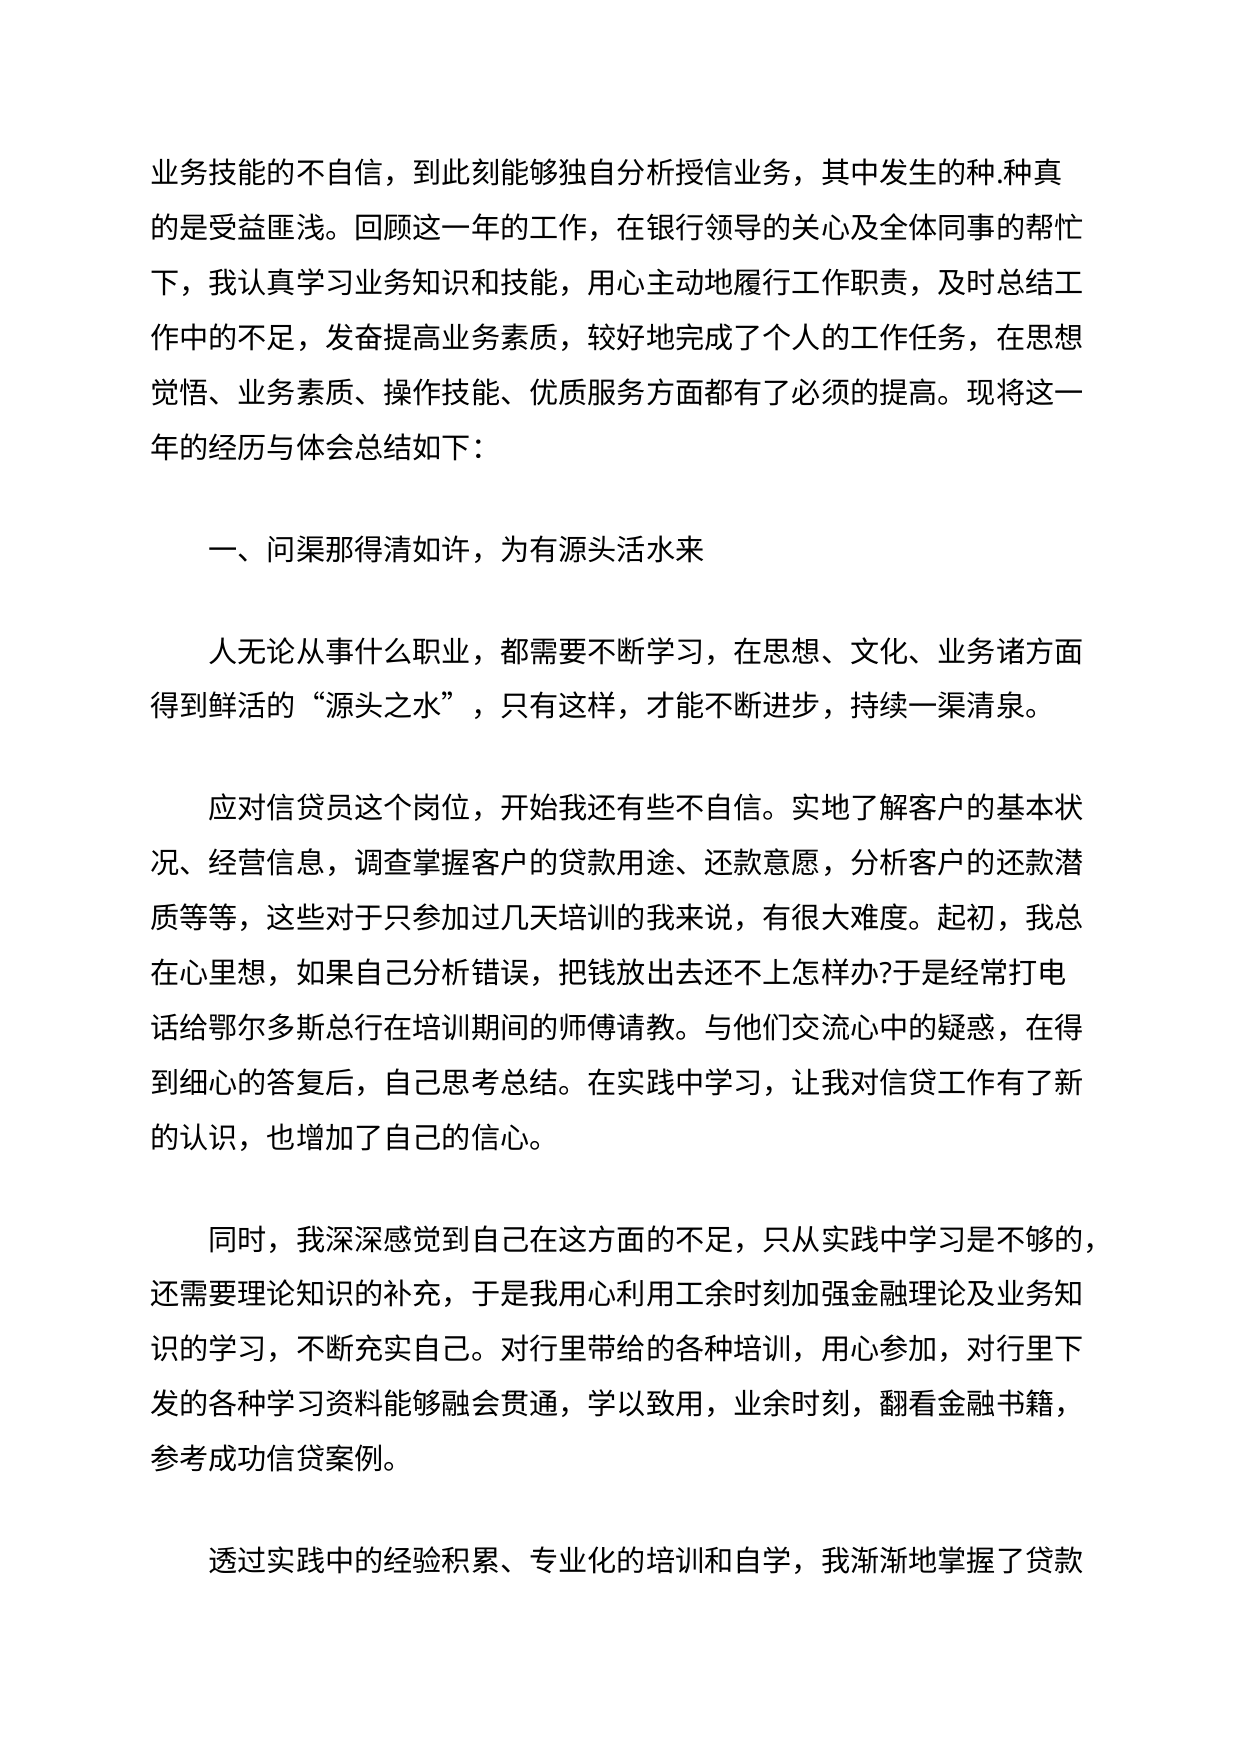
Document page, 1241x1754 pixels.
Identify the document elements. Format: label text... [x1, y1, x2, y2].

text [150, 150, 1090, 467]
text 人无论从事什么职业，都需要不断学习，在思想、文化、业务诸方面得到鲜活的“源头之水”，只有这样，才能不断进步，持续一渠清泉。 [150, 628, 1090, 725]
text 一、问渠那得清如许，为有源头活水来 [150, 526, 1090, 569]
text 应对信贷员这个岗位，开始我还有些不自信。实地了解客户的基本状况、经营信息，调查掌握客户的贷款用途、还款意愿，分析客户的还款潜质等等，这些对于只参加过几天培训的我来说，有很大难度。起初，我总在心里想，如果自己分析错误，把钱放出去还不上怎样办?于是经常打电话给鄂尔多斯总行在培训期间的师傅请教。与他们交流心中的疑惑，在得到细心的答复后，自己思考总结。在实践中学习，让我对信贷工作有了新的认识，也增加了自己的信心。 [150, 785, 1090, 1157]
text 同时，我深深感觉到自己在这方面的不足，只从实践中学习是不够的，还需要理论知识的补充，于是我用心利用工余时刻加强金融理论及业务知识的学习，不断充实自己。对行里带给的各种培训，用心参加，对行里下发的各种学习资料能够融会贯通，学以致用，业余时刻，翻看金融书籍，参考成功信贷案例。 [150, 1216, 1090, 1478]
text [150, 1537, 1090, 1580]
